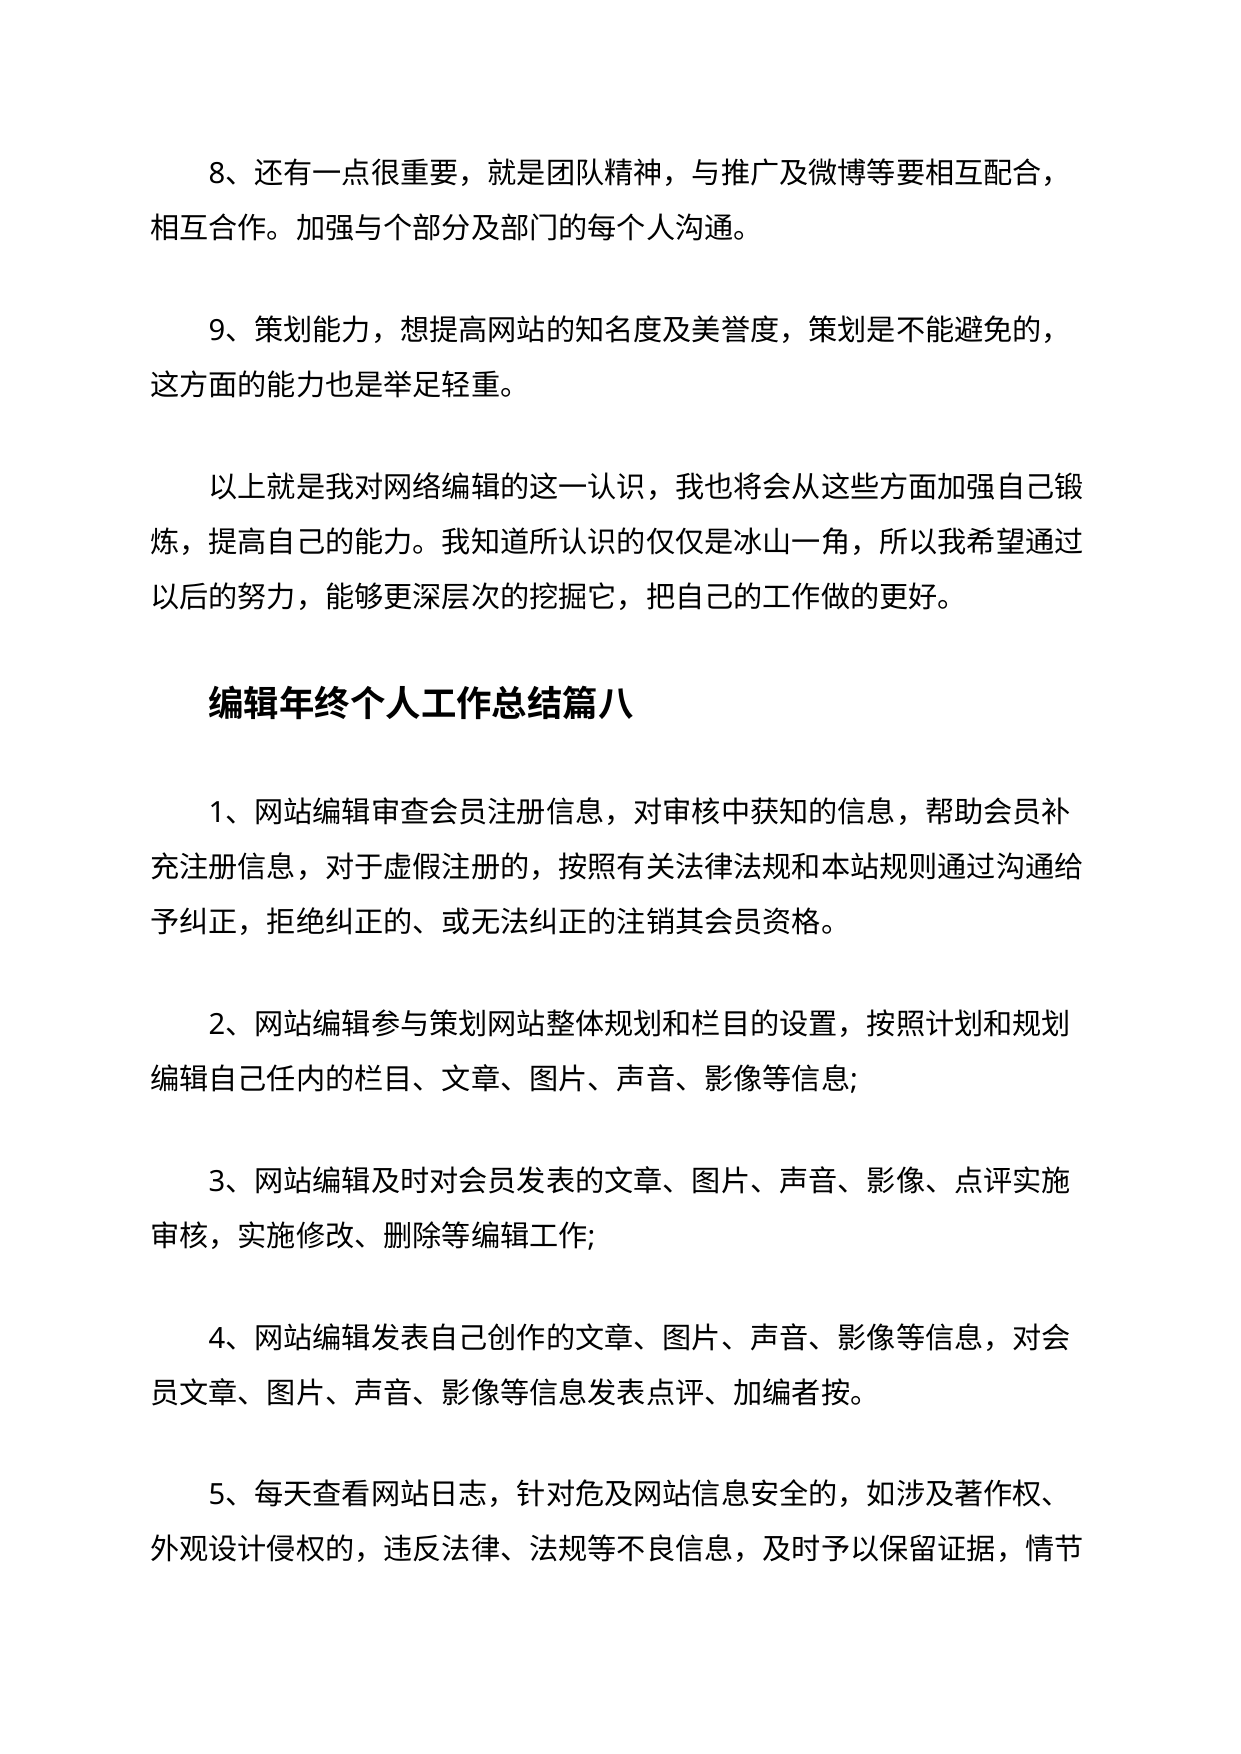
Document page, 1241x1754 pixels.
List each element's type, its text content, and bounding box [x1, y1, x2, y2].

text 4、网站编辑发表自己创作的文章、图片、声音、影像等信息，对会员文章、图片、声音、影像等信息发表点评、加编者按。 [150, 1314, 1090, 1411]
text 以上就是我对网络编辑的这一认识，我也将会从这些方面加强自己锻炼，提高自己的能力。我知道所认识的仅仅是冰山一角，所以我希望通过以后的努力，能够更深层次的挖掘它，把自己的工作做的更好。 [150, 463, 1090, 616]
text 9、策划能力，想提高网站的知名度及美誉度，策划是不能避免的，这方面的能力也是举足轻重。 [150, 307, 1090, 404]
text 编辑年终个人工作总结篇八 [150, 675, 1090, 726]
text 8、还有一点很重要，就是团队精神，与推广及微博等要相互配合，相互合作。加强与个部分及部门的每个人沟通。 [150, 150, 1090, 247]
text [150, 1471, 1090, 1568]
text 1、网站编辑审查会员注册信息，对审核中获知的信息，帮助会员补充注册信息，对于虚假注册的，按照有关法律法规和本站规则通过沟通给予纠正，拒绝纠正的、或无法纠正的注销其会员资格。 [150, 788, 1090, 941]
text 2、网站编辑参与策划网站整体规划和栏目的设置，按照计划和规划编辑自己任内的栏目、文章、图片、声音、影像等信息; [150, 1000, 1090, 1098]
text 3、网站编辑及时对会员发表的文章、图片、声音、影像、点评实施审核，实施修改、删除等编辑工作; [150, 1157, 1090, 1254]
